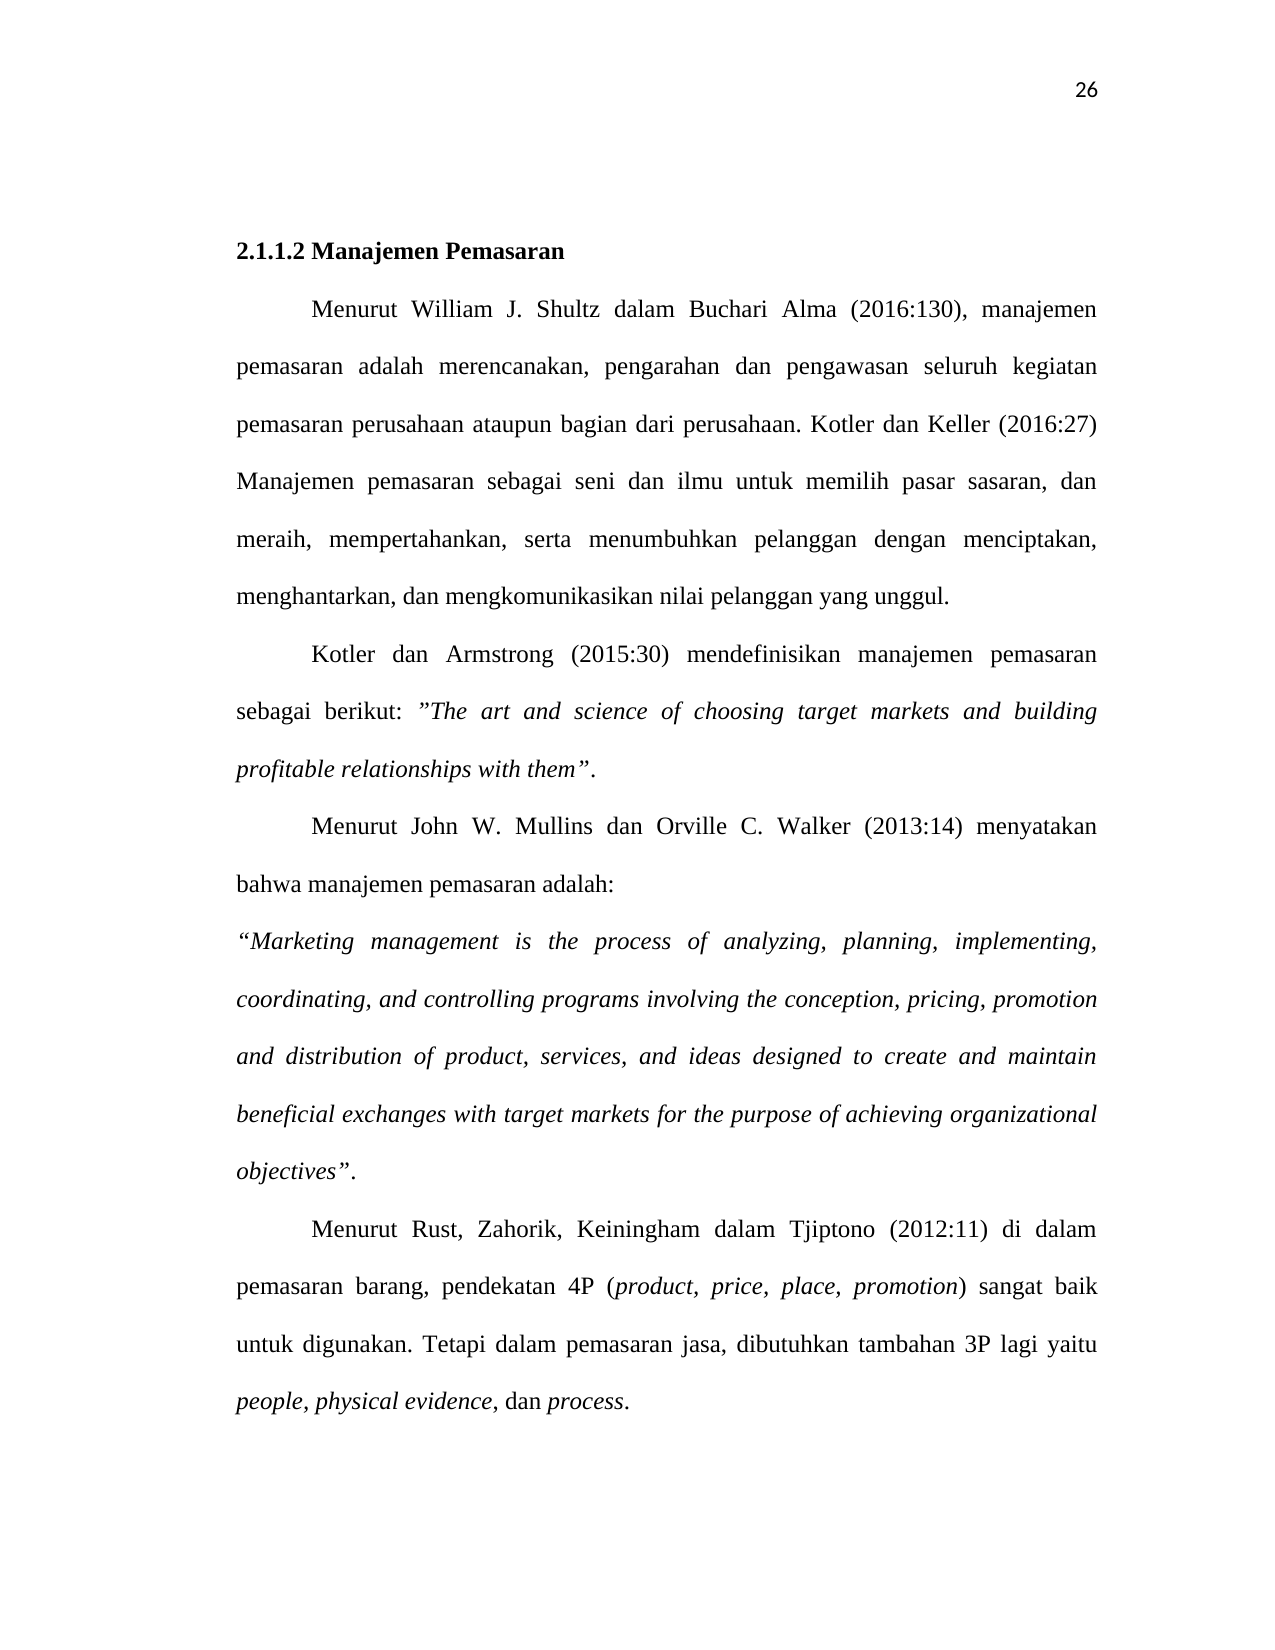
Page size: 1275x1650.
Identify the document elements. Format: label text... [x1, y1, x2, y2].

list Kotler dan Armstrong (2015:30) mendefinisikan manajemen pemasaran sebagai berikut: ”The art and science of choosing target markets and building profitable relationships with them”. [236, 639, 1098, 782]
list Menurut William J. Shultz dalam Buchari Alma (2016:130), manajemen pemasaran adalah merencanakan, pengarahan dan pengawasan seluruh kegiatan pemasaran perusahaan ataupun bagian dari perusahaan. Kotler dan Keller (2016:27) Manajemen pemasaran sebagai seni dan ilmu untuk memilih pasar sasaran, dan meraih, mempertahankan, serta menumbuhkan pelanggan dengan menciptakan, menghantarkan, dan mengkomunikasikan nilai pelanggan yang unggul. [236, 294, 1098, 610]
list Menurut Rust, Zahorik, Keiningham dalam Tjiptono (2012:11) di dalam pemasaran barang, pendekatan 4P (product, price, place, promotion) sangat baik untuk digunakan. Tetapi dalam pemasaran jasa, dibutuhkan tambahan 3P lagi yaitu people, physical evidence, dan process. [236, 1214, 1098, 1415]
list Manajemen Pemasaran [236, 236, 1098, 265]
list Menurut John W. Mullins dan Orville C. Walker (2013:14) menyatakan bahwa manajemen pemasaran adalah: [236, 811, 1098, 897]
list “Marketing management is the process of analyzing, planning, implementing, coordinating, and controlling programs involving the conception, pricing, promotion and distribution of product, services, and ideas designed to create and maintain beneficial exchanges with target markets for the purpose of achieving organizational objectives”. [236, 926, 1098, 1185]
